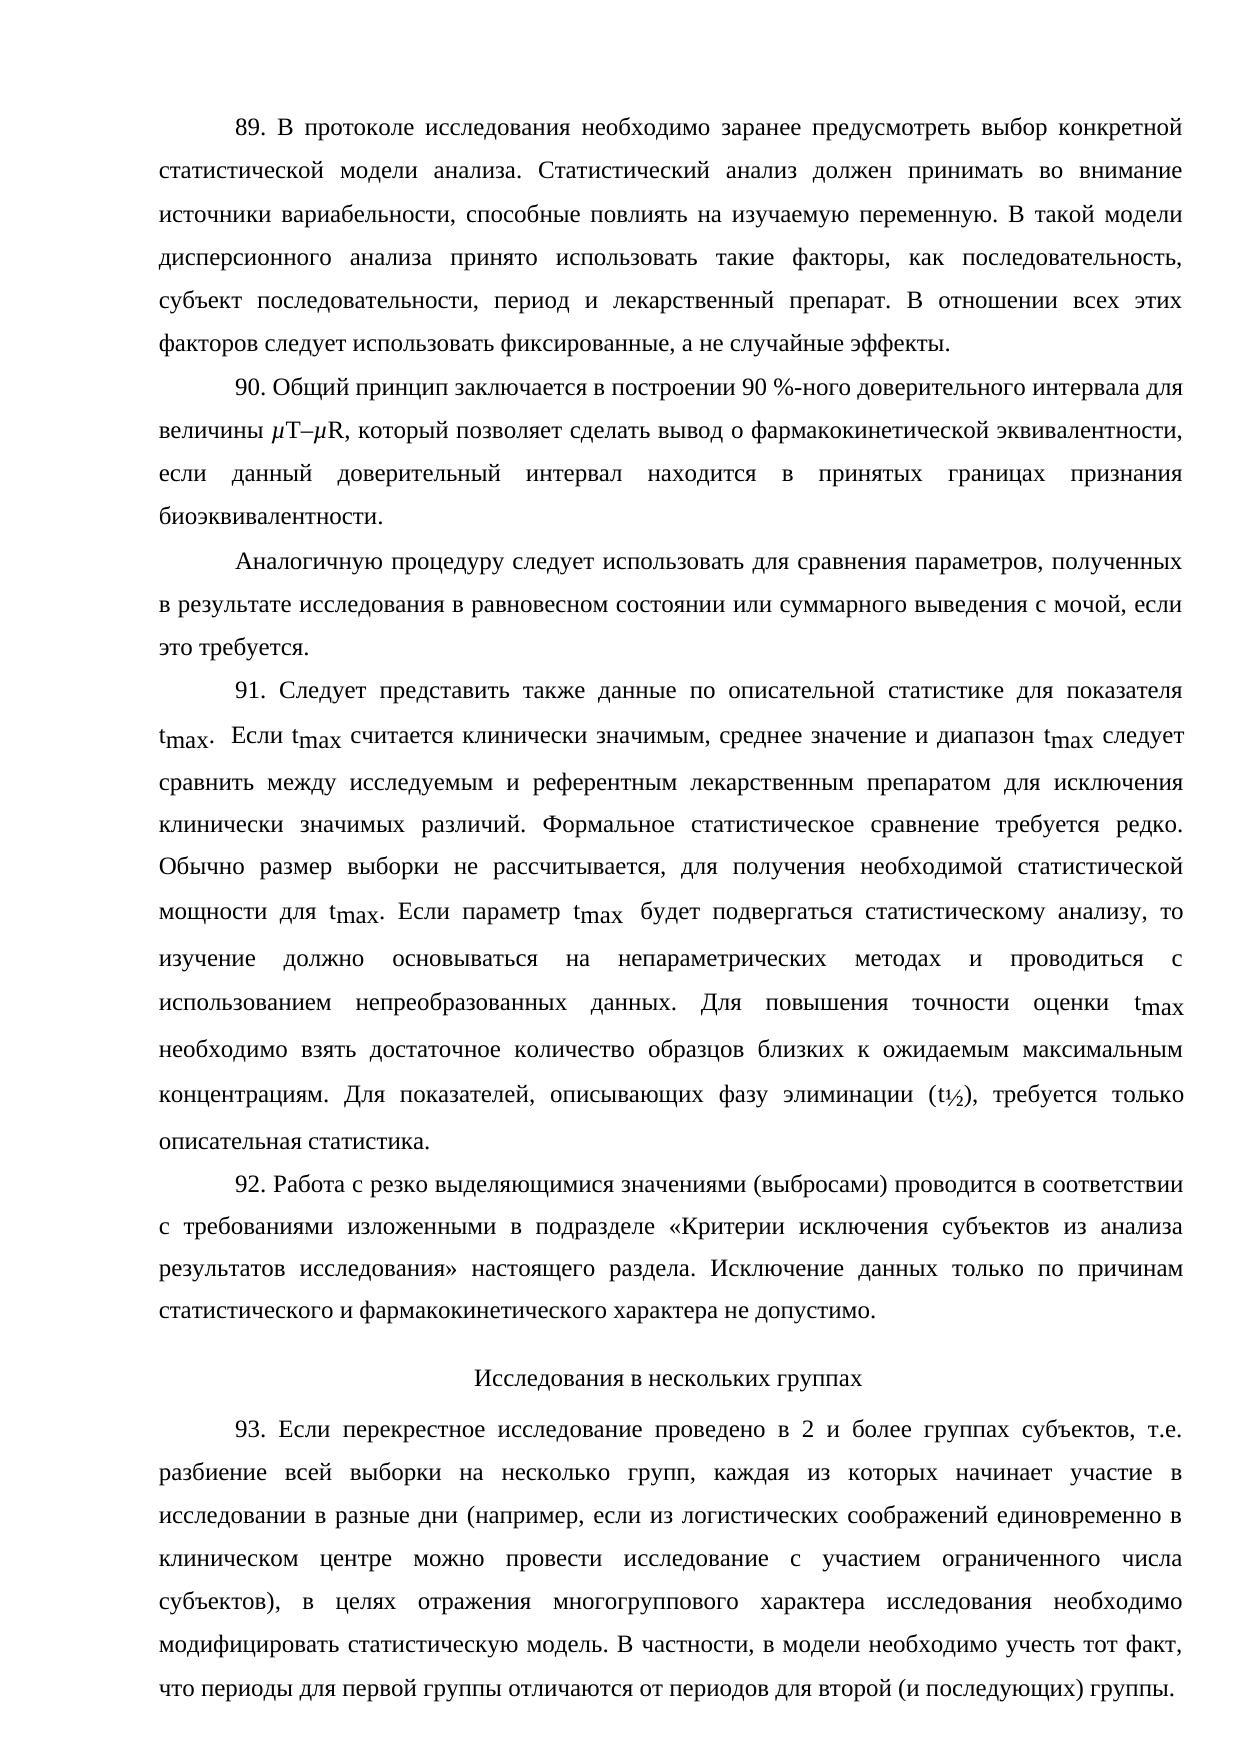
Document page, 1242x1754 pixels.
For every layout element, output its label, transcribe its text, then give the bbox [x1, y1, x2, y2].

text Исследования в нескольких группах [398, 1363, 938, 1392]
text Аналогичную процедуру следует использовать для сравнения параметров, полученных в результате исследования в равновесном состоянии или суммарного выведения с мочой, если это требуется. [158, 546, 1183, 661]
text 91. Следует представить также данные по описательной статистике для показателя tmax. Если tmax считается клинически значимым, среднее значение и диапазон tmax следует сравнить между исследуемым и референтным лекарственным препаратом для исключения клинически значимых различий. Формальное статистическое сравнение требуется редко. Обычно размер выборки не рассчитывается, для получения необходимой статистической мощности для tmax. Если параметр tmax будет подвергаться статистическому анализу, то изучение должно основываться на непараметрических методах и проводиться с использованием непреобразованных данных. Для повышения точности оценки tmax необходимо взять достаточное количество образцов близких к ожидаемым максимальным концентрациям. Для показателей, описывающих фазу элиминации (t½), требуется только описательная статистика. [158, 676, 1184, 1154]
text 92. Работа с резко выделяющимися значениями (выбросами) проводится в соответствии с требованиями изложенными в подразделе «Критерии исключения субъектов из анализа результатов исследования» настоящего раздела. Исключение данных только по причинам статистического и фармакокинетического характера не допустимо. [158, 1169, 1184, 1324]
text 90. Общий принцип заключается в построении 90 %-ного доверительного интервала для величины µT–µR, который позволяет сделать вывод о фармакокинетической эквивалентности, если данный доверительный интервал находится в принятых границах признания биоэквивалентности. [158, 372, 1184, 530]
text 93. Если перекрестное исследование проведено в 2 и более группах субъектов, т.е. разбиение всей выборки на несколько групп, каждая из которых начинает участие в исследовании в разные дни (например, если из логистических соображений единовременно в клиническом центре можно провести исследование с участием ограниченного числа субъектов), в целях отражения многогруппового характера исследования необходимо модифицировать статистическую модель. В частности, в модели необходимо учесть тот факт, что периоды для первой группы отличаются от периодов для второй (и последующих) группы. [158, 1414, 1184, 1701]
text 89. В протоколе исследования необходимо заранее предусмотреть выбор конкретной статистической модели анализа. Статистический анализ должен принимать во внимание источники вариабельности, способные повлиять на изучаемую переменную. В такой модели дисперсионного анализа принято использовать такие факторы, как последовательность, субъект последовательности, период и лекарственный препарат. В отношении всех этих факторов следует использовать фиксированные, а не случайные эффекты. [158, 112, 1183, 357]
